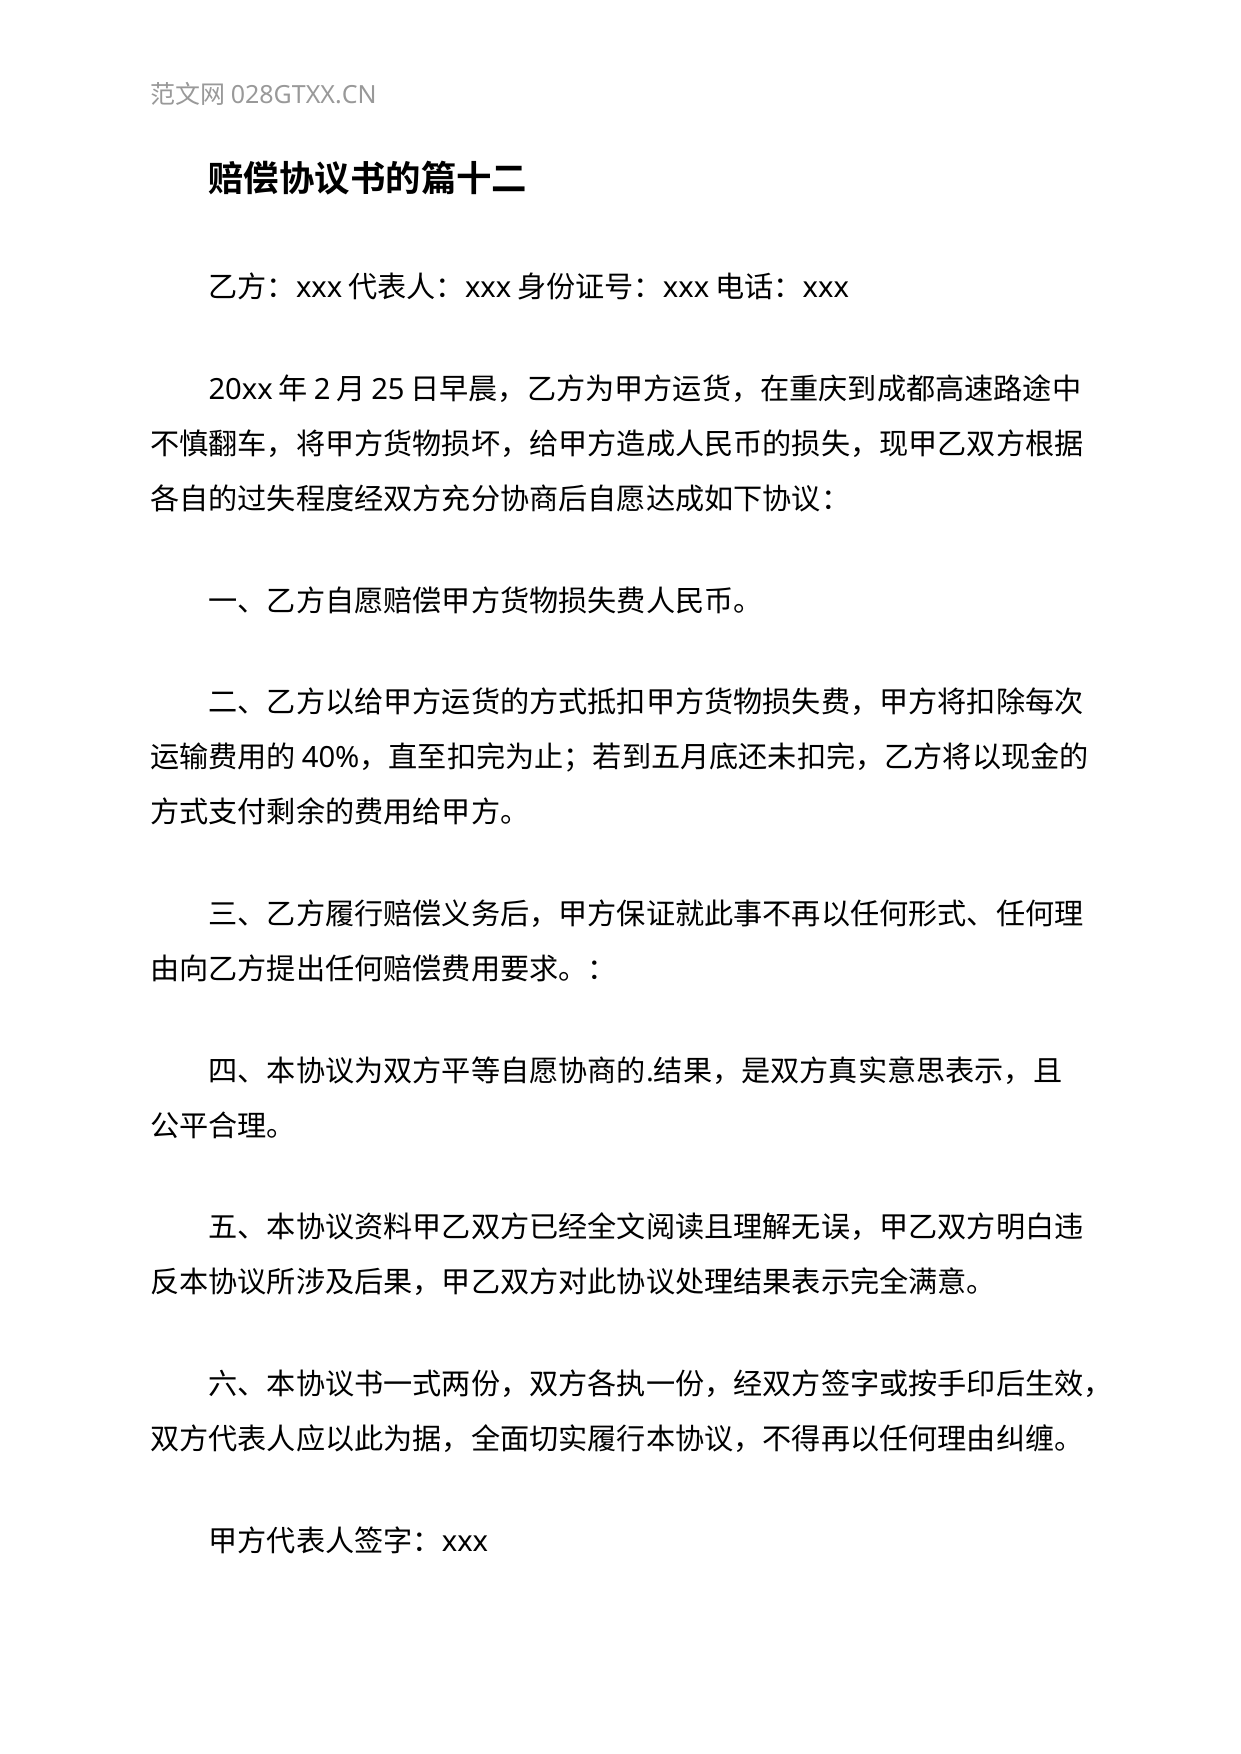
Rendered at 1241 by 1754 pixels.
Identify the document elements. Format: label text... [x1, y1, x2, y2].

text 一、乙方自愿赔偿甲方货物损失费人民币。 [150, 577, 1090, 619]
text 二、乙方以给甲方运货的方式抵扣甲方货物损失费，甲方将扣除每次运输费用的40%，直至扣完为止；若到五月底还未扣完，乙方将以现金的方式支付剩余的费用给甲方。 [150, 679, 1090, 831]
text 六、本协议书一式两份，双方各执一份，经双方签字或按手印后生效，双方代表人应以此为据，全面切实履行本协议，不得再以任何理由纠缠。 [150, 1361, 1090, 1458]
text 乙方：xxx代表人：xxx身份证号：xxx电话：xxx [150, 263, 1090, 306]
text 五、本协议资料甲乙双方已经全文阅读且理解无误，甲乙双方明白违反本协议所涉及后果，甲乙双方对此协议处理结果表示完全满意。 [150, 1204, 1090, 1301]
text 三、乙方履行赔偿义务后，甲方保证就此事不再以任何形式、任何理由向乙方提出任何赔偿费用要求。： [150, 891, 1090, 988]
text 甲方代表人签字：xxx [150, 1517, 1090, 1560]
text 20xx年2月25日早晨，乙方为甲方运货，在重庆到成都高速路途中不慎翻车，将甲方货物损坏，给甲方造成人民币的损失，现甲乙双方根据各自的过失程度经双方充分协商后自愿达成如下协议： [150, 365, 1090, 518]
text 赔偿协议书的篇十二 [150, 150, 1090, 201]
text 四、本协议为双方平等自愿协商的.结果，是双方真实意思表示，且公平合理。 [150, 1047, 1090, 1144]
